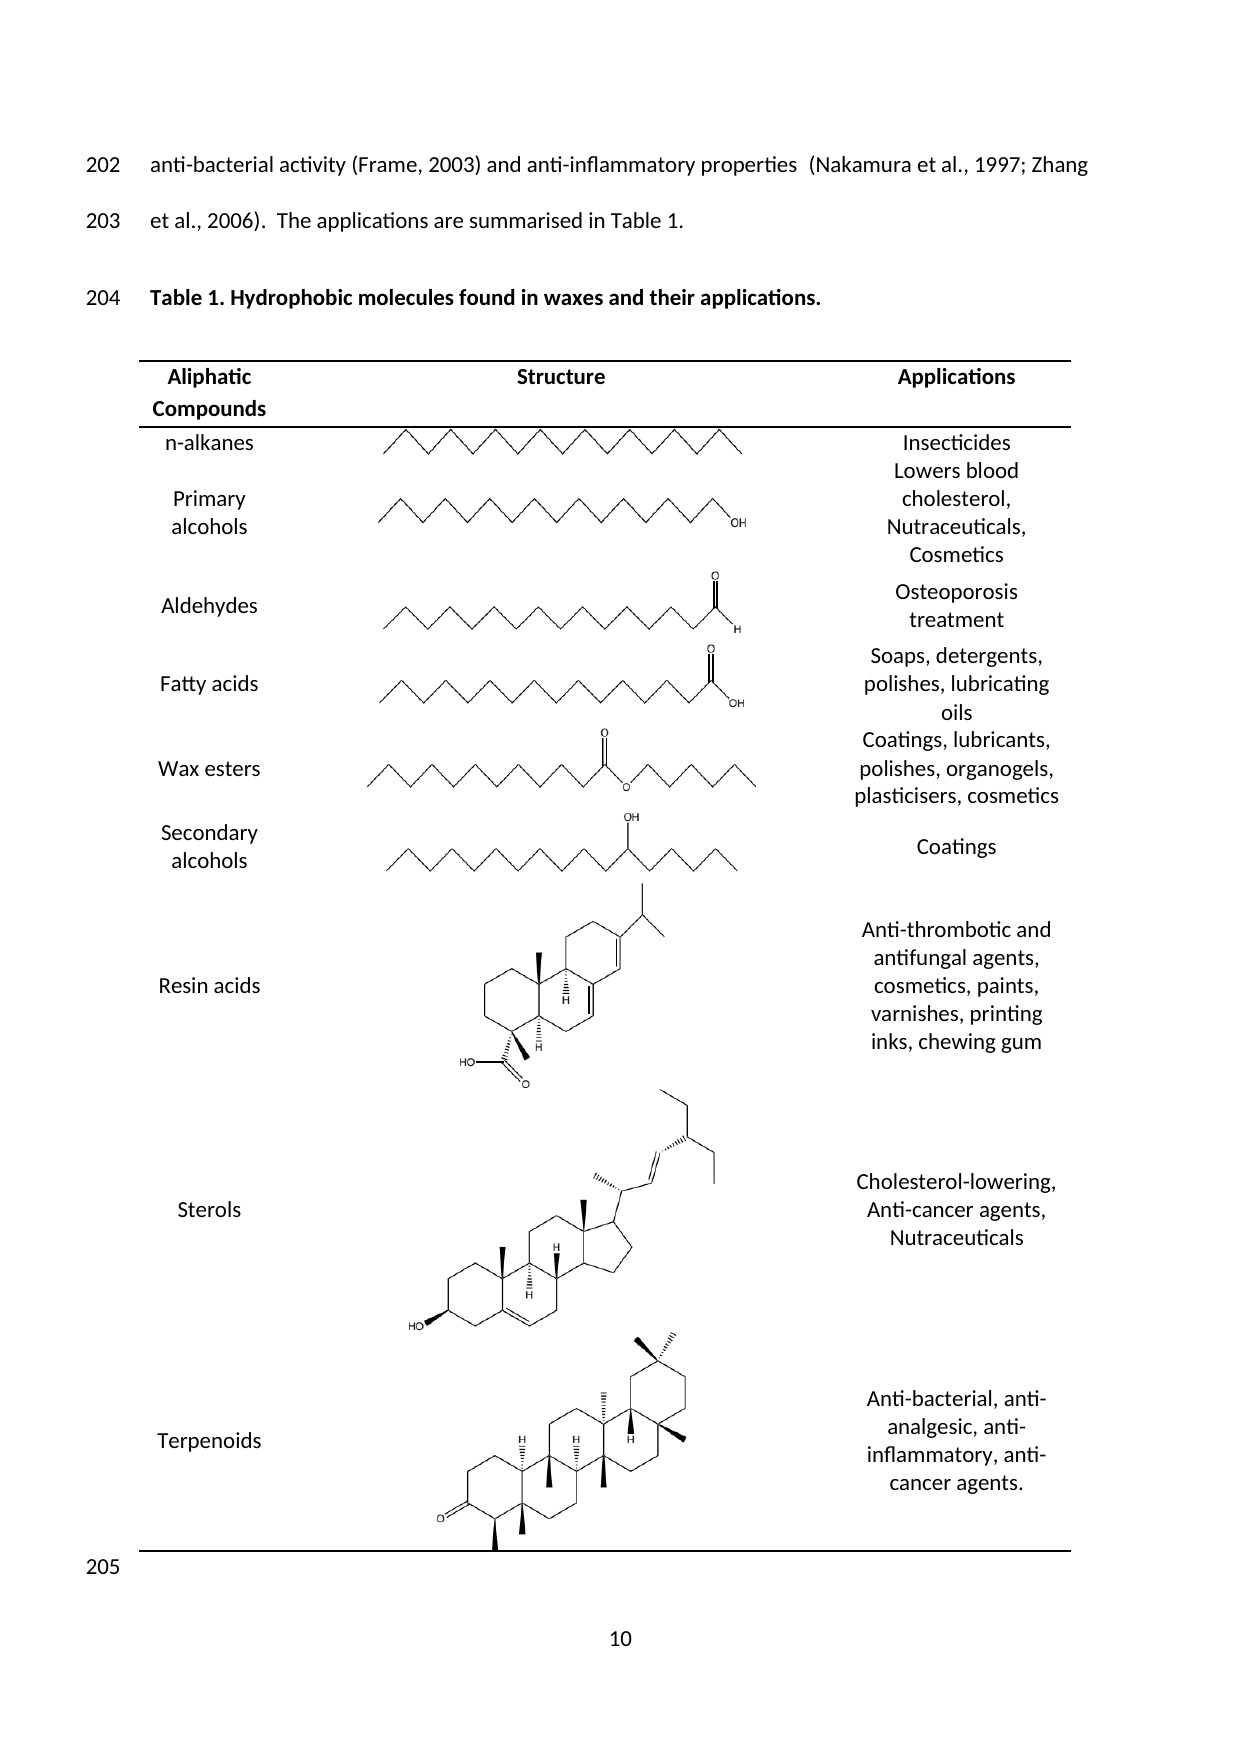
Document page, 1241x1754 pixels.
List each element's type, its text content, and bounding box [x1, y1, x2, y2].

table_cell [280, 810, 842, 882]
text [150, 150, 1090, 234]
table_cell Coatings [843, 810, 1071, 882]
table_cell Cholesterol-lowering, Anti-cancer agents, Nutraceuticals [843, 1088, 1071, 1330]
table_cell [280, 882, 842, 1088]
table_cell Coatings, lubricants, polishes, organogels, plasticisers, cosmetics [843, 726, 1071, 810]
table_cell Wax esters [139, 726, 280, 810]
table_cell [280, 726, 842, 810]
table_cell Terpenoids [139, 1330, 280, 1550]
table_cell Insecticides [843, 428, 1071, 456]
table_cell Sterols [139, 1088, 280, 1330]
table_cell Resin acids [139, 882, 280, 1088]
table_cell [280, 428, 842, 456]
table_header Structure [280, 362, 842, 426]
table_cell Soaps, detergents, polishes, lubricating oils [843, 642, 1071, 726]
text Table 1. Hydrophobic molecules found in waxes and their applications. [150, 283, 1090, 311]
table_cell Anti-bacterial, anti-analgesic, anti-inflammatory, anti-cancer agents. [843, 1330, 1071, 1550]
table_cell Primary alcohols [139, 456, 280, 568]
table_cell [280, 568, 842, 642]
table_cell Aldehydes [139, 568, 280, 642]
table_cell [280, 1330, 842, 1550]
table_header Applications [843, 362, 1071, 426]
table_cell [280, 1088, 842, 1330]
table_cell [280, 456, 842, 568]
table_cell Anti-thrombotic and antifungal agents, cosmetics, paints, varnishes, printing inks, chewing gum [843, 882, 1071, 1088]
table_cell Fatty acids [139, 642, 280, 726]
table_cell Osteoporosis treatment [843, 568, 1071, 642]
table_header Aliphatic Compounds [139, 362, 280, 426]
table_cell Lowers blood cholesterol, Nutraceuticals, Cosmetics [843, 456, 1071, 568]
table_cell n-alkanes [139, 428, 280, 456]
table_cell [280, 642, 842, 726]
table_cell Secondary alcohols [139, 810, 280, 882]
